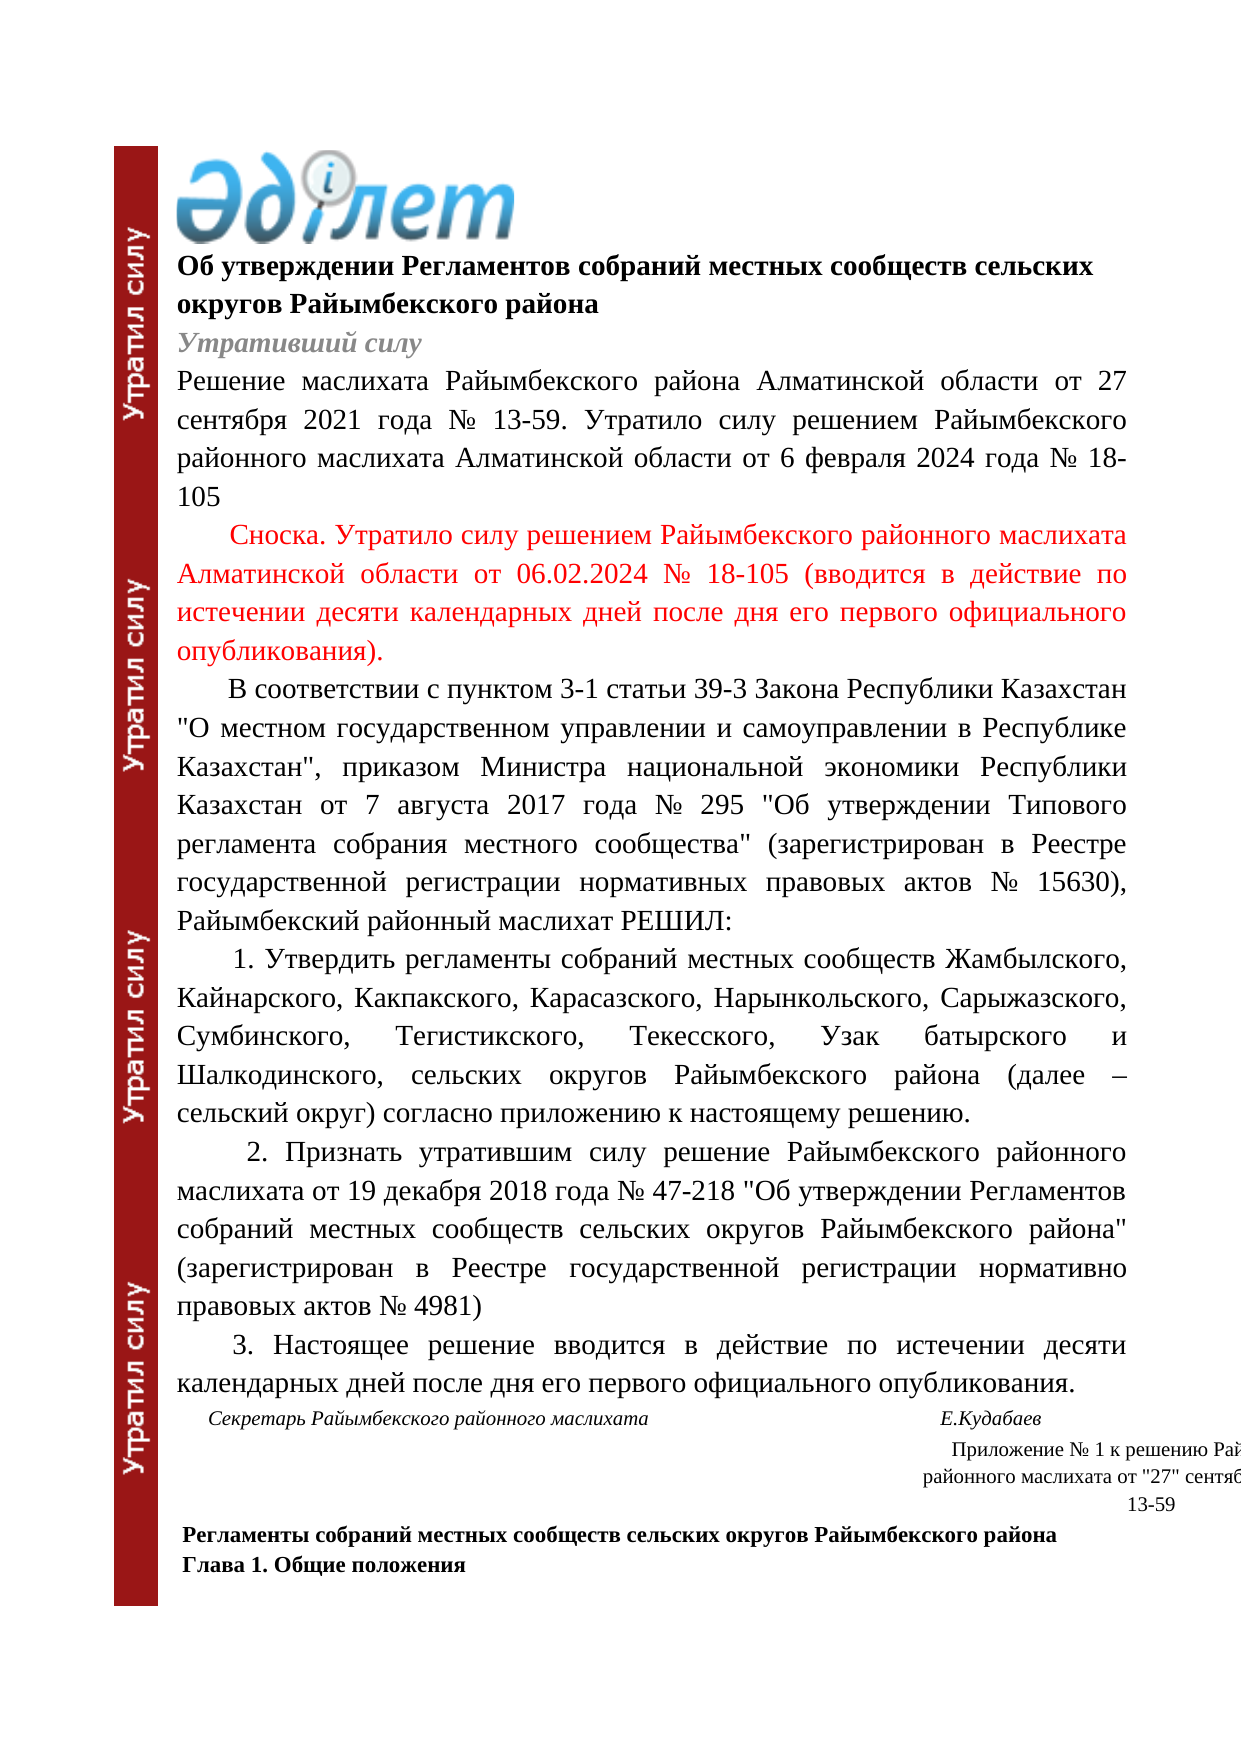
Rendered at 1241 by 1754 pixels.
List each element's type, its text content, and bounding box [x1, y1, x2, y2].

picture [114, 1322, 158, 1327]
text 2. Признать утратившим силу решение Райымбекского районного маслихата от 19 декабря 2018 года № 47-218 "Об утверждении Регламентов собраний местных сообществ сельских округов Райымбекского района" (зарегистрирован в Реестре государственной регистрации нормативно правовых актов № 4981) [112, 1134, 1128, 1322]
text В соответствии с пунктом 3-1 статьи 39-3 Закона Республики Казахстан "О местном государственном управлении и самоуправлении в Республике Казахстан", приказом Министра национальной экономики Республики Казахстан от 7 августа 2017 года № 295 "Об утверждении Типового регламента собрания местного сообщества" (зарегистрирован в Реестре государственной регистрации нормативных правовых актов № 15630), Райымбекский районный маслихат РЕШИЛ: [112, 672, 1128, 936]
picture [114, 320, 158, 325]
text Глава 1. Общие положения [112, 1551, 1128, 1578]
picture [114, 358, 158, 363]
picture [114, 1547, 158, 1551]
text Утративший силу [112, 325, 1128, 358]
text Регламенты собраний местных сообществ сельских округов Райымбекского района [112, 1521, 1128, 1547]
picture [114, 936, 158, 941]
text Решение маслихата Райымбекского района Алматинской области от 27 сентября 2021 года № 13-59. Утратило силу решением Райымбекского районного маслихата Алматинской области от 6 февраля 2024 года № 18-105 [112, 363, 1128, 512]
picture [114, 667, 158, 672]
table_header Приложение № 1 к решению Райымбекского районного маслихата от "27" сентября 2021 года № 13-59 [912, 1435, 1240, 1521]
picture [176, 150, 515, 244]
text 1. Утвердить регламенты собраний местных сообществ Жамбылского, Кайнарского, Какпакского, Карасазского, Нарынкольского, Сарыжазского, Сумбинского, Тегистикского, Текесского, Узак батырского и Шалкодинского, сельских округов Райымбекского района (далее – сельский округ) согласно приложению к настоящему решению. [112, 941, 1128, 1129]
picture [114, 1578, 158, 1606]
picture [114, 146, 158, 248]
text Об утверждении Регламентов собраний местных сообществ сельских округов Райымбекского района [112, 248, 1128, 320]
table_header Е.Кудабаев [939, 1404, 1240, 1435]
picture [114, 512, 158, 517]
text 3. Настоящее решение вводится в действие по истечении десяти календарных дней после дня его первого официального опубликования. [112, 1327, 1128, 1399]
text Сноска. Утратило силу решением Райымбекского районного маслихата Алматинской области от 06.02.2024 № 18-105 (вводится в действие по истечении десяти календарных дней после дня его первого официального опубликования). [112, 517, 1128, 667]
table_header Секретарь Райымбекского районного маслихата [101, 1404, 939, 1435]
picture [114, 1399, 158, 1404]
picture [114, 1129, 158, 1134]
table_header [101, 1435, 912, 1521]
